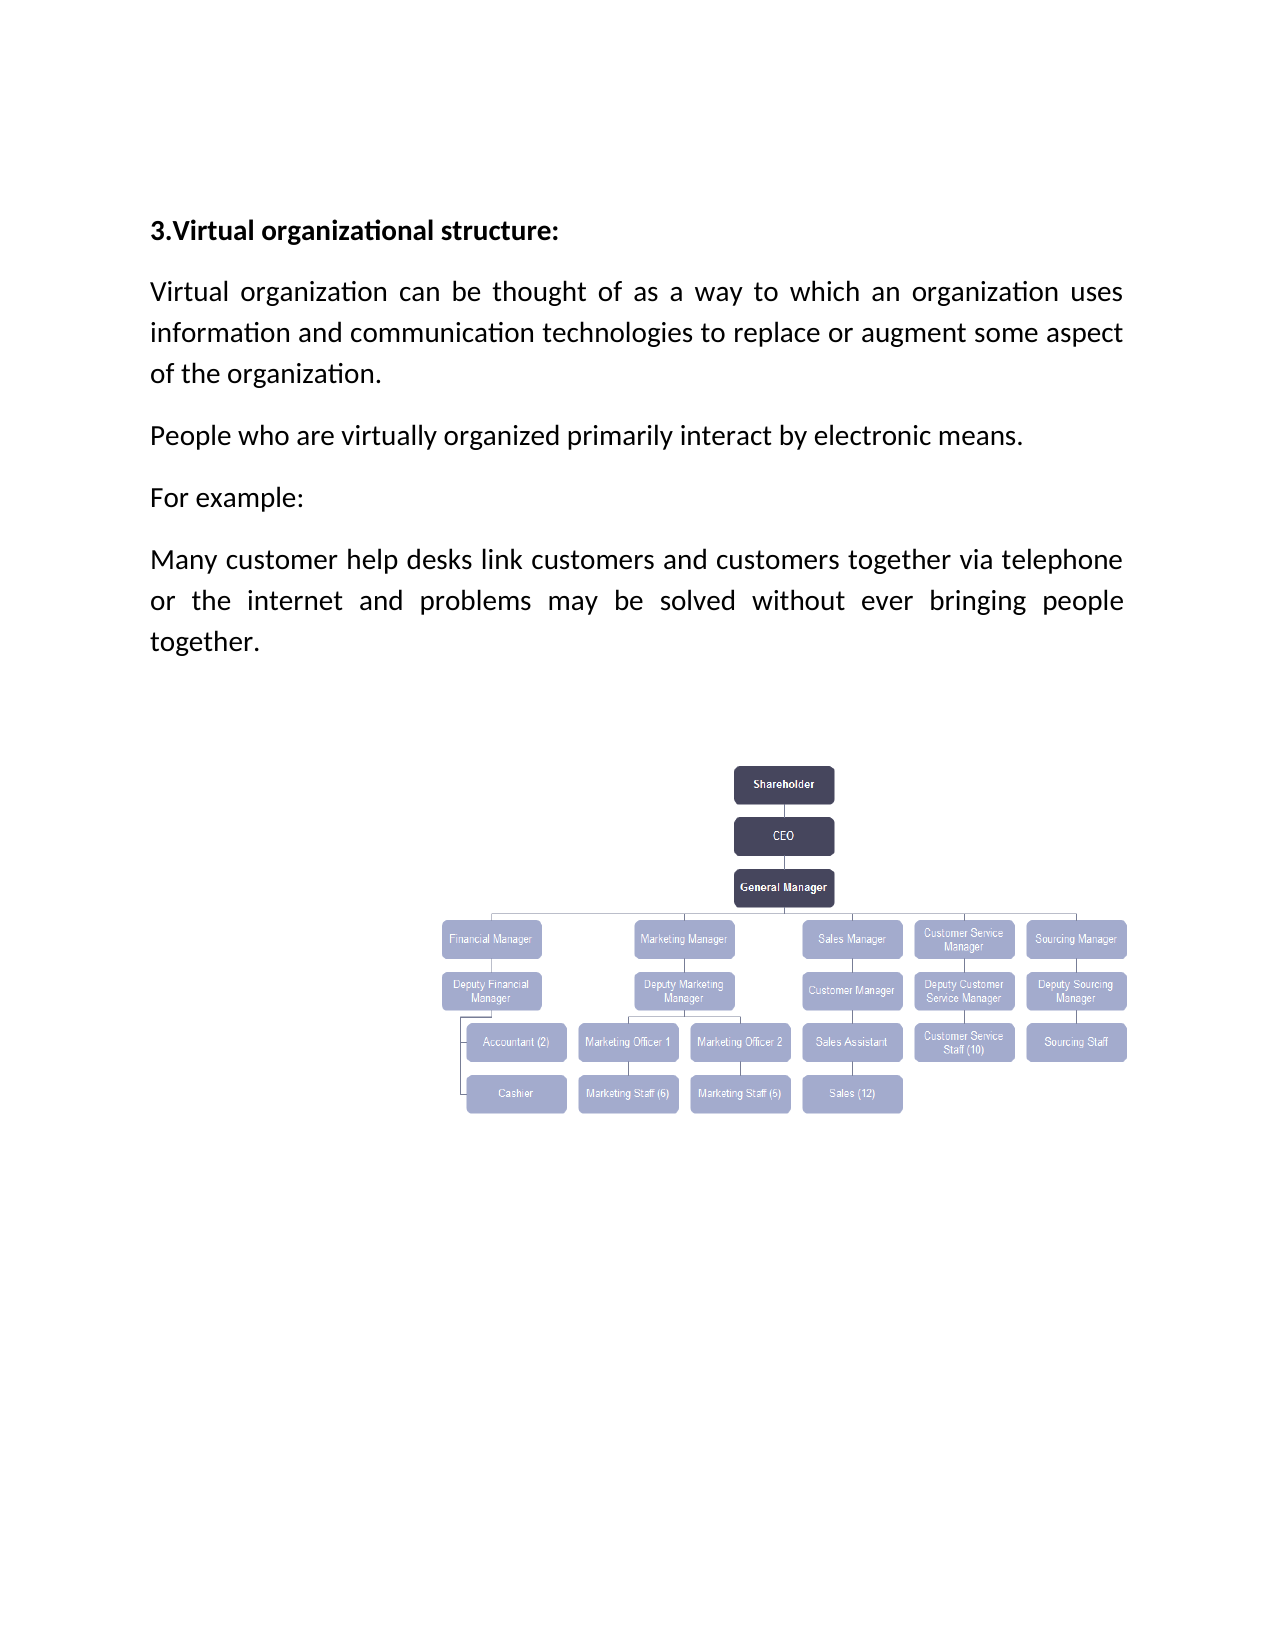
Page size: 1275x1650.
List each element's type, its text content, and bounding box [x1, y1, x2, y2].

text For example: [150, 479, 1125, 514]
text People who are virtually organized primarily interact by electronic means. [150, 417, 1125, 453]
picture [432, 750, 1132, 1138]
text Virtual organization can be thought of as a way to which an organization uses information and communication technologies to replace or augment some aspect of the organization. [150, 273, 1125, 391]
text Many customer help desks link customers and customers together via telephone or the internet and problems may be solved without ever bringing people together. [150, 541, 1125, 658]
text 3.Virtual organizational structure: [150, 212, 1125, 247]
